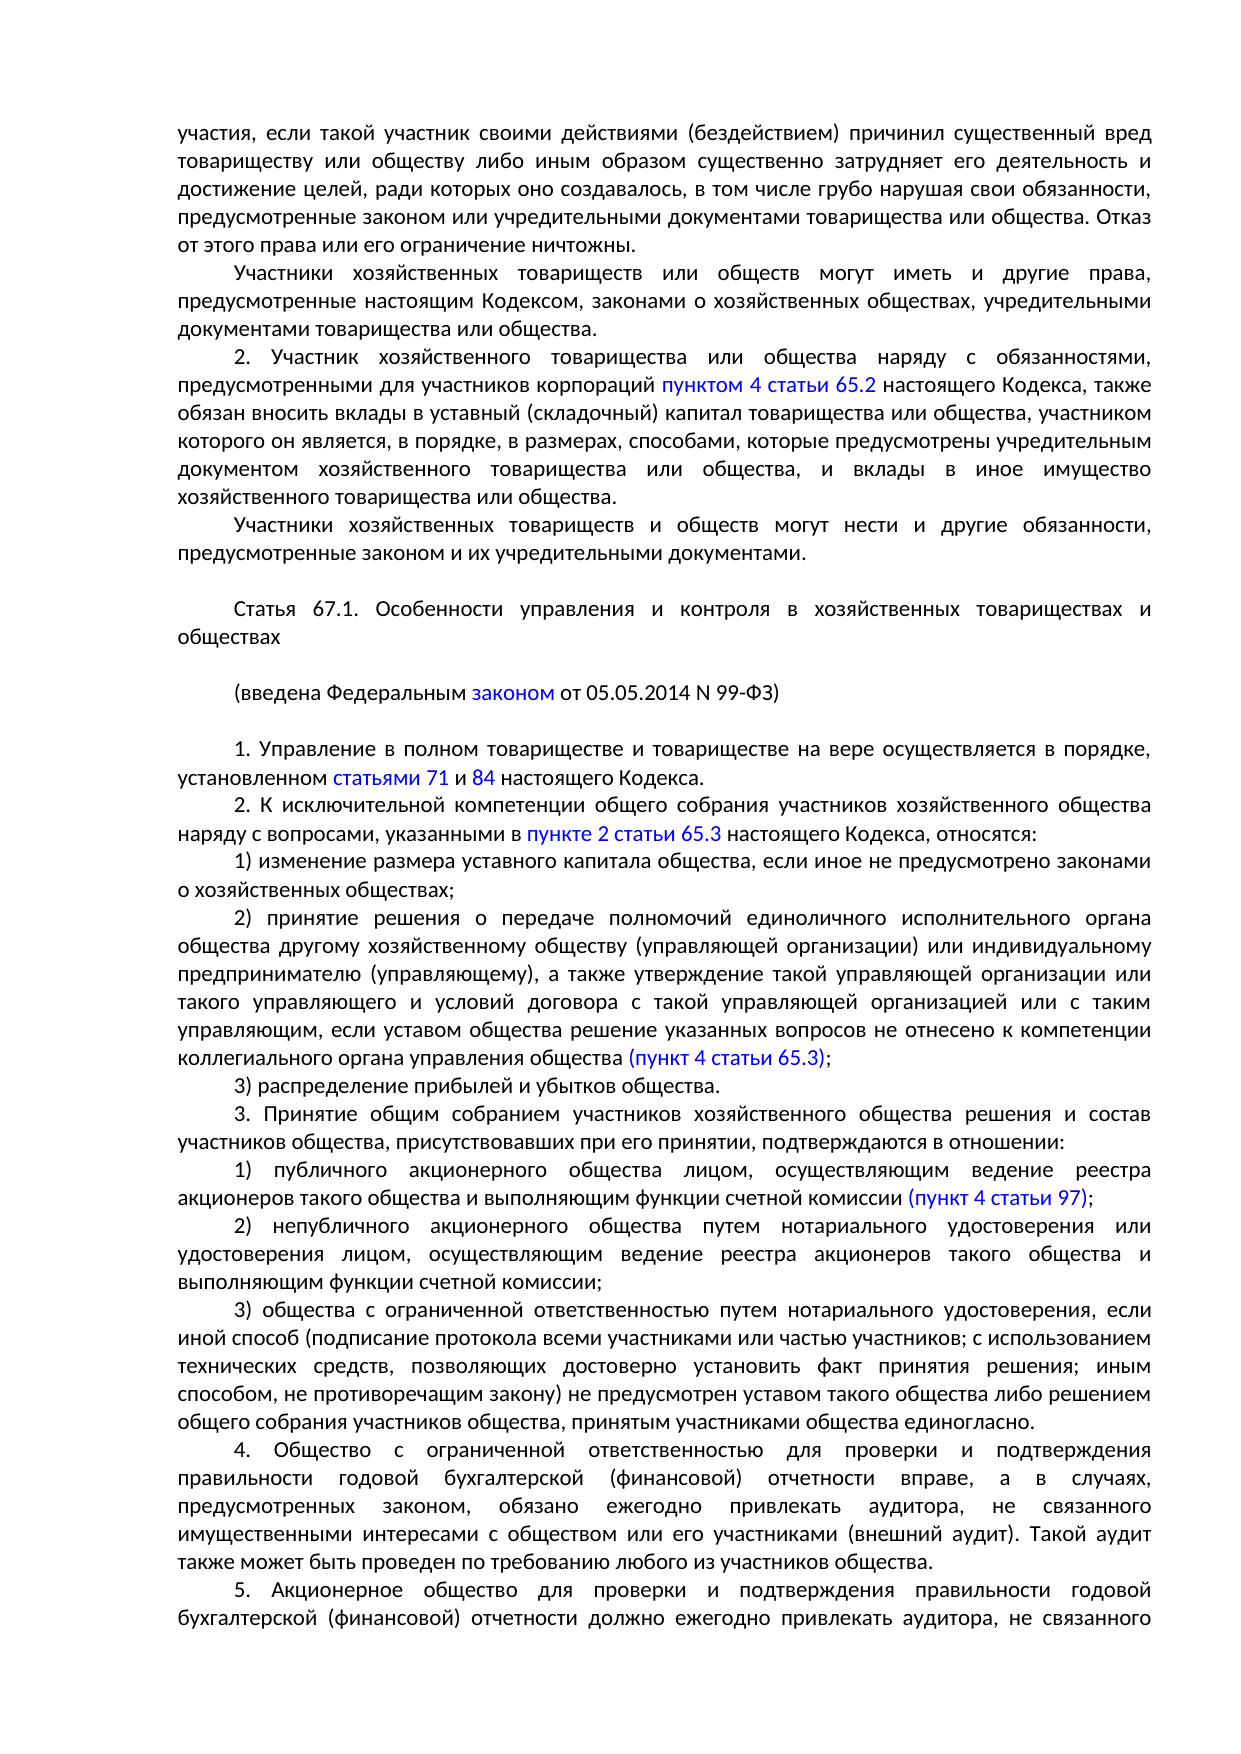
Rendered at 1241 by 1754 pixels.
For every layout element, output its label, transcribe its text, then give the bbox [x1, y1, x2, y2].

text 2. Участник хозяйственного товарищества или общества наряду с обязанностями, предусмотренными для участников корпораций пунктом 4 статьи 65.2 настоящего Кодекса, также обязан вносить вклады в уставный (складочный) капитал товарищества или общества, участником которого он является, в порядке, в размерах, способами, которые предусмотрены учредительным документом хозяйственного товарищества или общества, и вклады в иное имущество хозяйственного товарищества или общества. [177, 342, 1152, 510]
text Участники хозяйственных товариществ и обществ могут нести и другие обязанности, предусмотренные законом и их учредительными документами. [177, 510, 1152, 566]
text 3) распределение прибылей и убытков общества. [177, 1071, 1152, 1099]
text 2) принятие решения о передаче полномочий единоличного исполнительного органа общества другому хозяйственному обществу (управляющей организации) или индивидуальному предпринимателю (управляющему), а также утверждение такой управляющей организации или такого управляющего и условий договора с такой управляющей организацией или с таким управляющим, если уставом общества решение указанных вопросов не отнесено к компетенции коллегиального органа управления общества (пункт 4 статьи 65.3); [177, 903, 1152, 1071]
text 1) публичного акционерного общества лицом, осуществляющим ведение реестра акционеров такого общества и выполняющим функции счетной комиссии (пункт 4 статьи 97); [177, 1155, 1152, 1211]
text 4. Общество с ограниченной ответственностью для проверки и подтверждения правильности годовой бухгалтерской (финансовой) отчетности вправе, а в случаях, предусмотренных законом, обязано ежегодно привлекать аудитора, не связанного имущественными интересами с обществом или его участниками (внешний аудит). Такой аудит также может быть проведен по требованию любого из участников общества. [177, 1435, 1152, 1575]
text 3) общества с ограниченной ответственностью путем нотариального удостоверения, если иной способ (подписание протокола всеми участниками или частью участников; с использованием технических средств, позволяющих достоверно установить факт принятия решения; иным способом, не противоречащим закону) не предусмотрен уставом такого общества либо решением общего собрания участников общества, принятым участниками общества единогласно. [177, 1295, 1152, 1435]
text 3. Принятие общим собранием участников хозяйственного общества решения и состав участников общества, присутствовавших при его принятии, подтверждаются в отношении: [177, 1099, 1152, 1155]
text 2) непубличного акционерного общества путем нотариального удостоверения или удостоверения лицом, осуществляющим ведение реестра акционеров такого общества и выполняющим функции счетной комиссии; [177, 1211, 1152, 1295]
text Участники хозяйственных товариществ или обществ могут иметь и другие права, предусмотренные настоящим Кодексом, законами о хозяйственных обществах, учредительными документами товарищества или общества. [177, 258, 1152, 342]
text 1. Управление в полном товариществе и товариществе на вере осуществляется в порядке, установленном статьями 71 и 84 настоящего Кодекса. [177, 734, 1152, 791]
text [177, 118, 1152, 258]
text (введена Федеральным законом от 05.05.2014 N 99-ФЗ) [177, 678, 1152, 707]
text Статья 67.1. Особенности управления и контроля в хозяйственных товариществах и обществах [177, 594, 1152, 651]
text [177, 1575, 1152, 1631]
text 2. К исключительной компетенции общего собрания участников хозяйственного общества наряду с вопросами, указанными в пункте 2 статьи 65.3 настоящего Кодекса, относятся: [177, 791, 1152, 847]
text 1) изменение размера уставного капитала общества, если иное не предусмотрено законами о хозяйственных обществах; [177, 847, 1152, 903]
